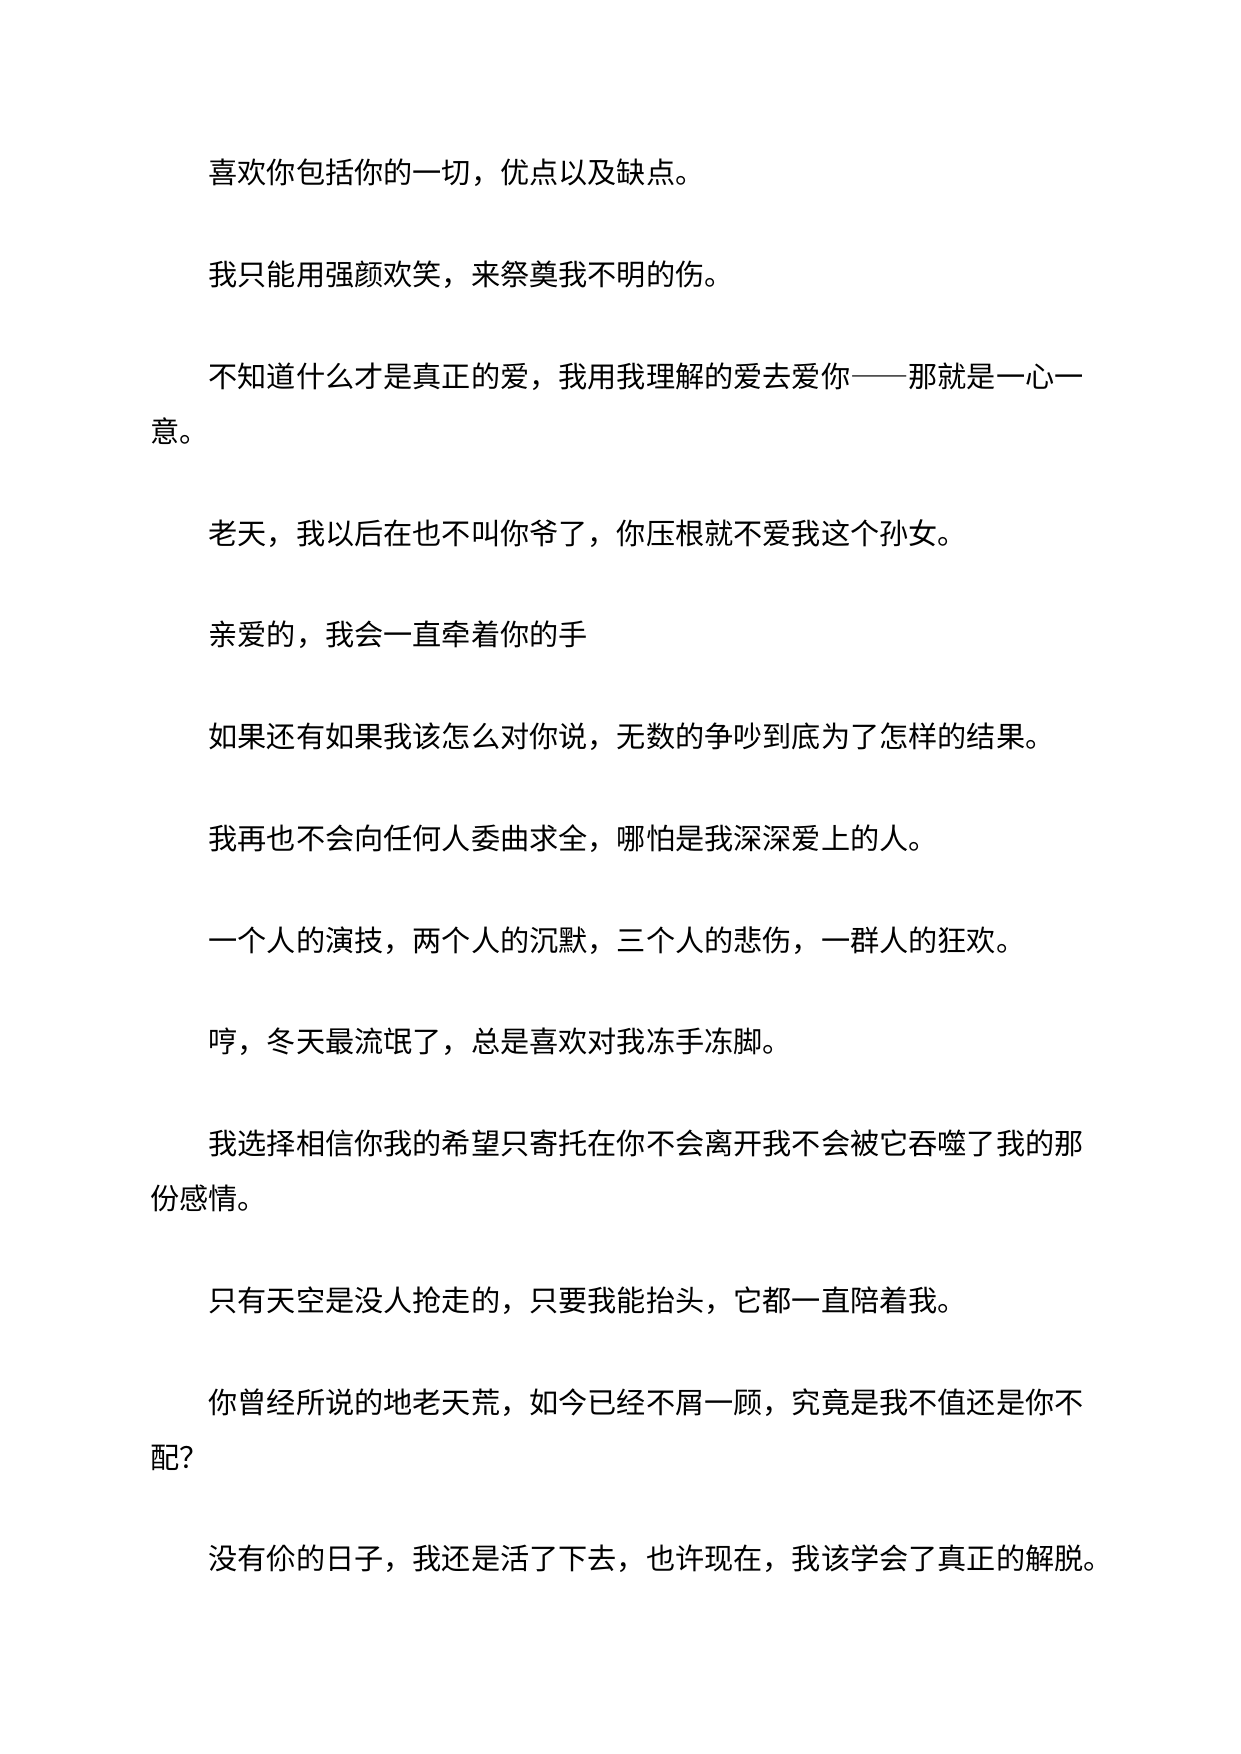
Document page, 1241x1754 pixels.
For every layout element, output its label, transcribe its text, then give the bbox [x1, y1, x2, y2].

text 我再也不会向任何人委曲求全，哪怕是我深深爱上的人。 [150, 816, 1090, 858]
text 我选择相信你我的希望只寄托在你不会离开我不会被它吞噬了我的那份感情。 [150, 1121, 1090, 1218]
text 你曾经所说的地老天荒，如今已经不屑一顾，究竟是我不值还是你不配？ [150, 1379, 1090, 1476]
text 一个人的演技，两个人的沉默，三个人的悲伤，一群人的狂欢。 [150, 917, 1090, 959]
text 只有天空是没人抢走的，只要我能抬头，它都一直陪着我。 [150, 1277, 1090, 1320]
text 没有伱的日子，我还是活了下去，也许现在，我该学会了真正的解脱。 [150, 1536, 1090, 1578]
text 不知道什么才是真正的爱，我用我理解的爱去爱你——那就是一心一意。 [150, 353, 1090, 451]
text 亲爱的，我会一直牵着你的手 [150, 612, 1090, 654]
text 老天，我以后在也不叫你爷了，你压根就不爱我这个孙女。 [150, 510, 1090, 552]
text 哼，冬天最流氓了，总是喜欢对我冻手冻脚。 [150, 1019, 1090, 1061]
text 喜欢你包括你的一切，优点以及缺点。 [150, 150, 1090, 192]
text 我只能用强颜欢笑，来祭奠我不明的伤。 [150, 252, 1090, 294]
text 如果还有如果我该怎么对你说，无数的争吵到底为了怎样的结果。 [150, 714, 1090, 756]
